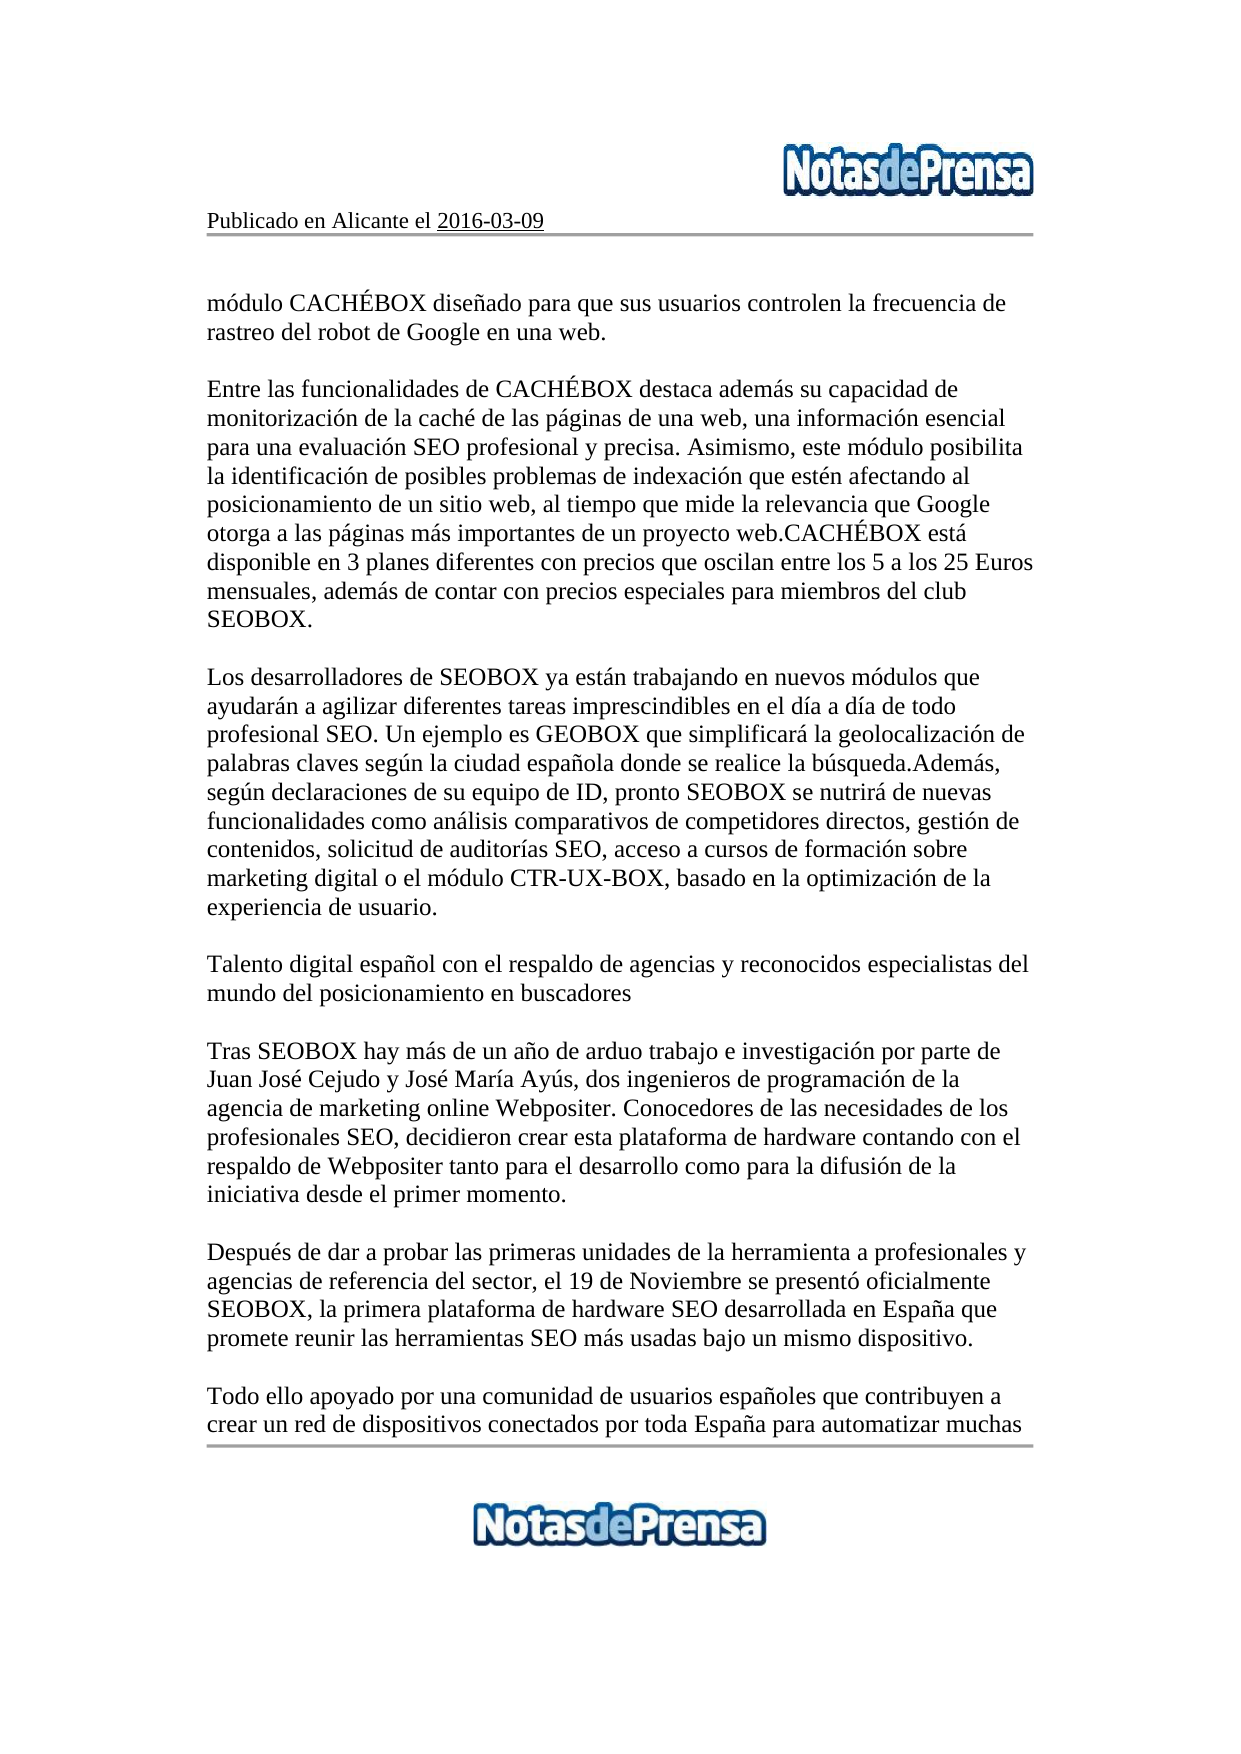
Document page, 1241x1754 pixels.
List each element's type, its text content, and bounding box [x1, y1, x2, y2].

picture [783, 142, 1034, 199]
picture [473, 1501, 767, 1548]
